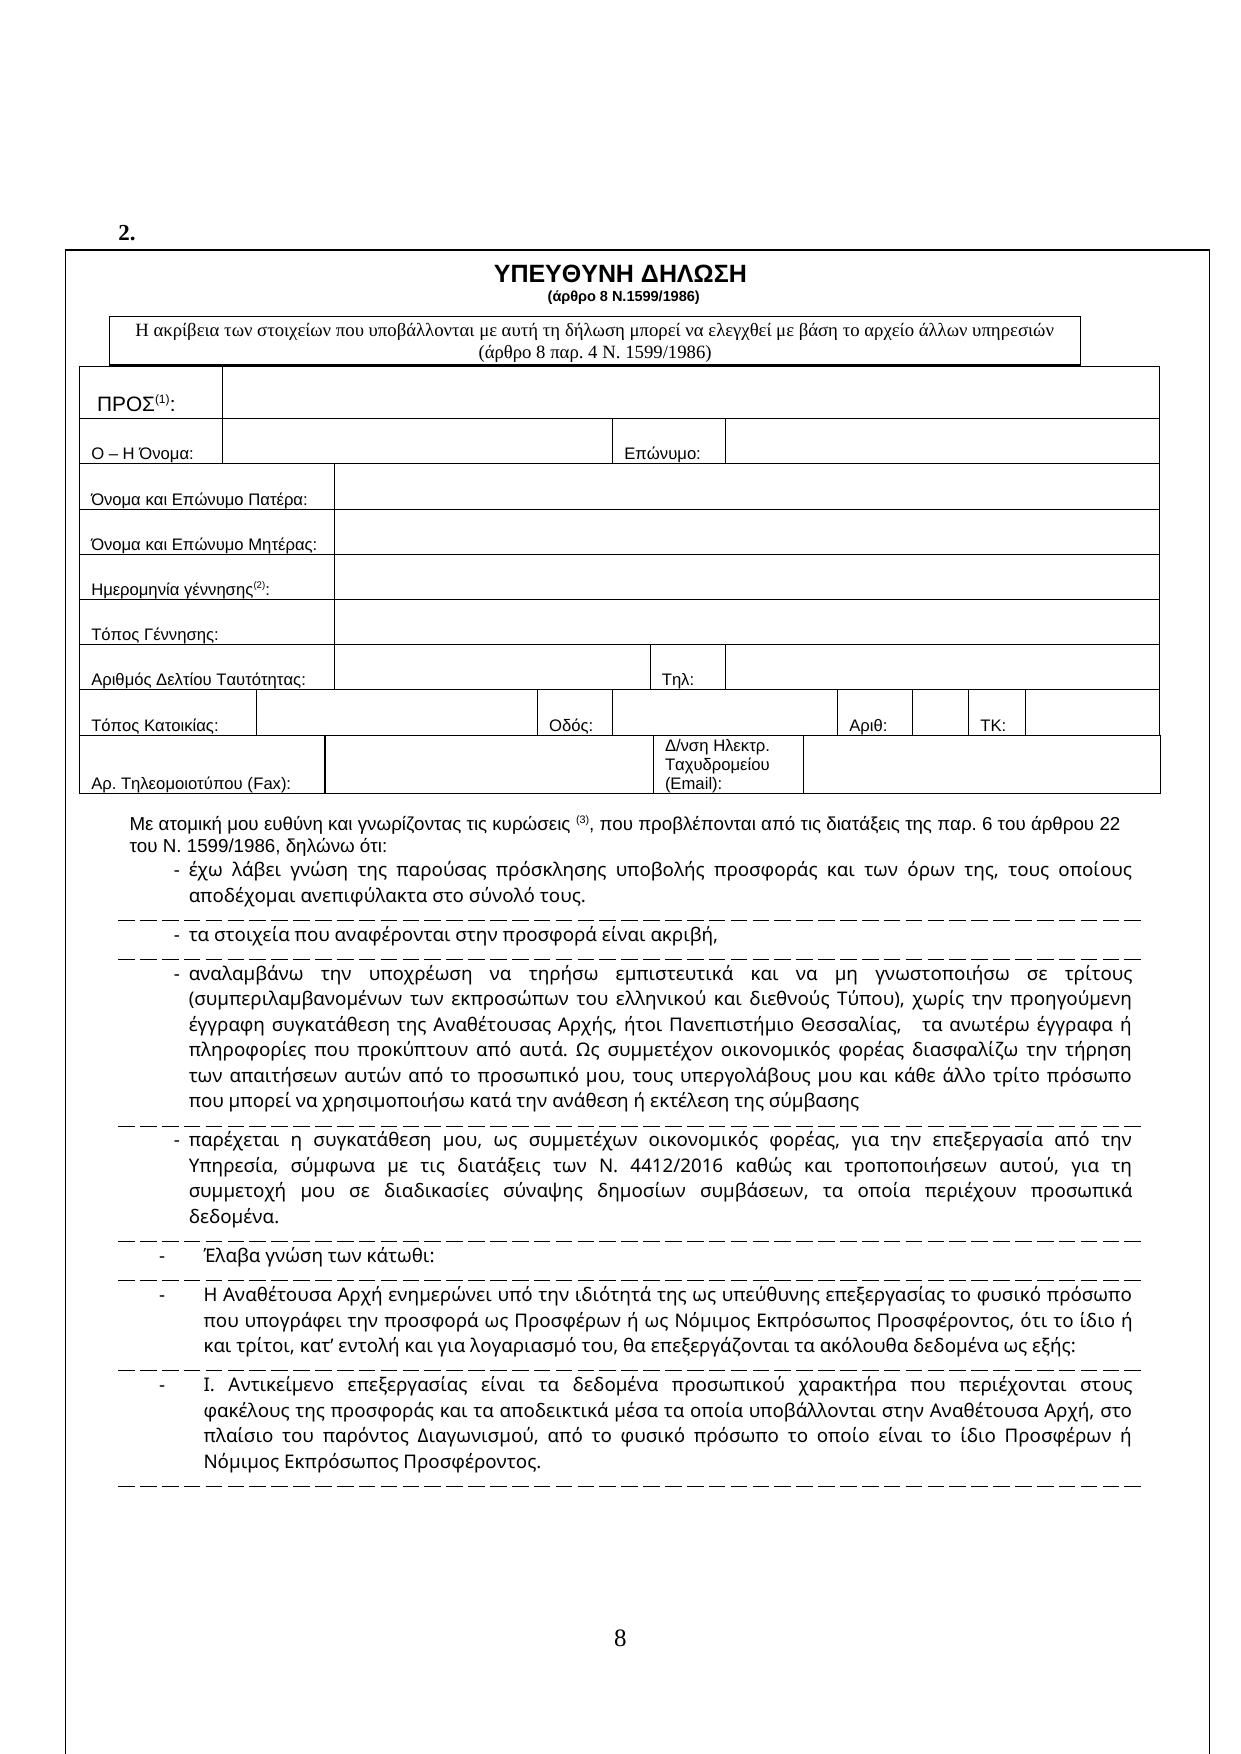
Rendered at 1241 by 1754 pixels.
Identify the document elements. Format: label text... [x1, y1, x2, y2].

table_cell Ι. Αντικείμενο επεξεργασίας είναι τα δεδομένα προσωπικού χαρακτήρα που περιέχονται στους φακέλους της προσφοράς και τα αποδεικτικά μέσα τα οποία υποβάλλονται στην Αναθέτουσα Αρχή, στο πλαίσιο του παρόντος Διαγωνισμού, από το φυσικό πρόσωπο το οποίο είναι το ίδιο Προσφέρων ή Νόμιμος Εκπρόσωπος Προσφέροντος. [118, 1370, 1144, 1486]
table_header [223, 367, 1159, 418]
table_cell Η Αναθέτουσα Αρχή ενημερώνει υπό την ιδιότητά της ως υπεύθυνης επεξεργασίας το φυσικό πρόσωπο που υπογράφει την προσφορά ως Προσφέρων ή ως Νόμιμος Εκπρόσωπος Προσφέροντος, ότι το ίδιο ή και τρίτοι, κατ’ εντολή και για λογαριασμό του, θα επεξεργάζονται τα ακόλουθα δεδομένα ως εξής: [118, 1280, 1144, 1370]
table_cell τα στοιχεία που αναφέρονται στην προσφορά είναι ακριβή, [118, 920, 1144, 959]
table_cell Αρ. Τηλεομοιοτύπου (Fax): [80, 736, 324, 793]
table_cell Δ/νση Ηλεκτρ. Ταχυδρομείου (Εmail): [654, 736, 803, 793]
text ΥΠΕΥΘΥΝΗ ΔΗΛΩΣΗ [118, 259, 1122, 287]
table_cell Τόπος Γέννησης: [80, 600, 334, 644]
table_cell [613, 690, 837, 734]
table_header Με ατομική μου ευθύνη και γνωρίζοντας τις κυρώσεις (3), που προβλέπονται από τις διατάξεις της παρ. 6 του άρθρου 22 του Ν. 1599/1986, δηλώνω ότι: [118, 813, 1144, 856]
table_cell Αριθ: [838, 690, 912, 734]
table_cell [335, 645, 650, 689]
table_cell [335, 555, 1159, 599]
table_cell Επώνυμο: [613, 419, 725, 463]
table_cell [913, 690, 968, 734]
table_cell [1026, 690, 1159, 734]
table_cell [335, 464, 1159, 508]
table_cell [726, 645, 1159, 689]
table_cell [804, 736, 1160, 793]
table_cell παρέχεται η συγκατάθεση μου, ως συμμετέχων οικονομικός φορέας, για την επεξεργασία από την Υπηρεσία, σύμφωνα με τις διατάξεις των Ν. 4412/2016 καθώς και τροποποιήσεων αυτού, για τη συμμετοχή μου σε διαδικασίες σύναψης δημοσίων συμβάσεων, τα οποία περιέχουν προσωπικά δεδομένα. [118, 1126, 1144, 1241]
table_cell Όνομα και Επώνυμο Πατέρα: [80, 464, 334, 508]
table_cell [335, 600, 1159, 644]
table_cell Τηλ: [651, 645, 725, 689]
table_cell [223, 419, 612, 463]
table_cell Ο – Η Όνομα: [80, 419, 222, 463]
text Η ακρίβεια των στοιχείων που υποβάλλονται με αυτή τη δήλωση μπορεί να ελεγχθεί με βάση το αρχείο άλλων υπηρεσιών (άρθρο 8 παρ. 4 Ν. 1599/1986) [110, 317, 1080, 364]
table_header ΠΡΟΣ(1): [80, 367, 222, 418]
table_cell [726, 419, 1159, 463]
table_cell Αριθμός Δελτίου Ταυτότητας: [80, 645, 334, 689]
table_cell Έλαβα γνώση των κάτωθι: [118, 1241, 1144, 1280]
table_cell Οδός: [538, 690, 612, 734]
table_cell [335, 510, 1159, 554]
table_cell [326, 736, 653, 793]
table_cell ΤΚ: [969, 690, 1025, 734]
table_cell Ημερομηνία γέννησης(2): [80, 555, 334, 599]
table_cell Όνομα και Επώνυμο Μητέρας: [80, 510, 334, 554]
table_cell αναλαμβάνω την υποχρέωση να τηρήσω εμπιστευτικά και να μη γνωστοποιήσω σε τρίτους (συμπεριλαμβανομένων των εκπροσώπων του ελληνικού και διεθνούς Τύπου), χωρίς την προηγούμενη έγγραφη συγκατάθεση της Αναθέτουσας Αρχής, ήτοι Πανεπιστήμιο Θεσσαλίας, τα ανωτέρω έγγραφα ή πληροφορίες που προκύπτουν από αυτά. Ως συμμετέχον οικονομικός φορέας διασφαλίζω την τήρηση των απαιτήσεων αυτών από το προσωπικό μου, τους υπεργολάβους μου και κάθε άλλο τρίτο πρόσωπο που μπορεί να χρησιμοποιήσω κατά την ανάθεση ή εκτέλεση της σύμβασης [118, 959, 1144, 1126]
table_cell [257, 690, 537, 734]
text (άρθρο 8 Ν.1599/1986) [118, 287, 1122, 316]
table_cell έχω λάβει γνώση της παρούσας πρόσκλησης υποβολής προσφοράς και των όρων της, τους οποίους αποδέχομαι ανεπιφύλακτα στο σύνολό τους. [118, 856, 1144, 920]
table_cell Τόπος Κατοικίας: [80, 690, 256, 734]
text 2. [118, 219, 1122, 246]
